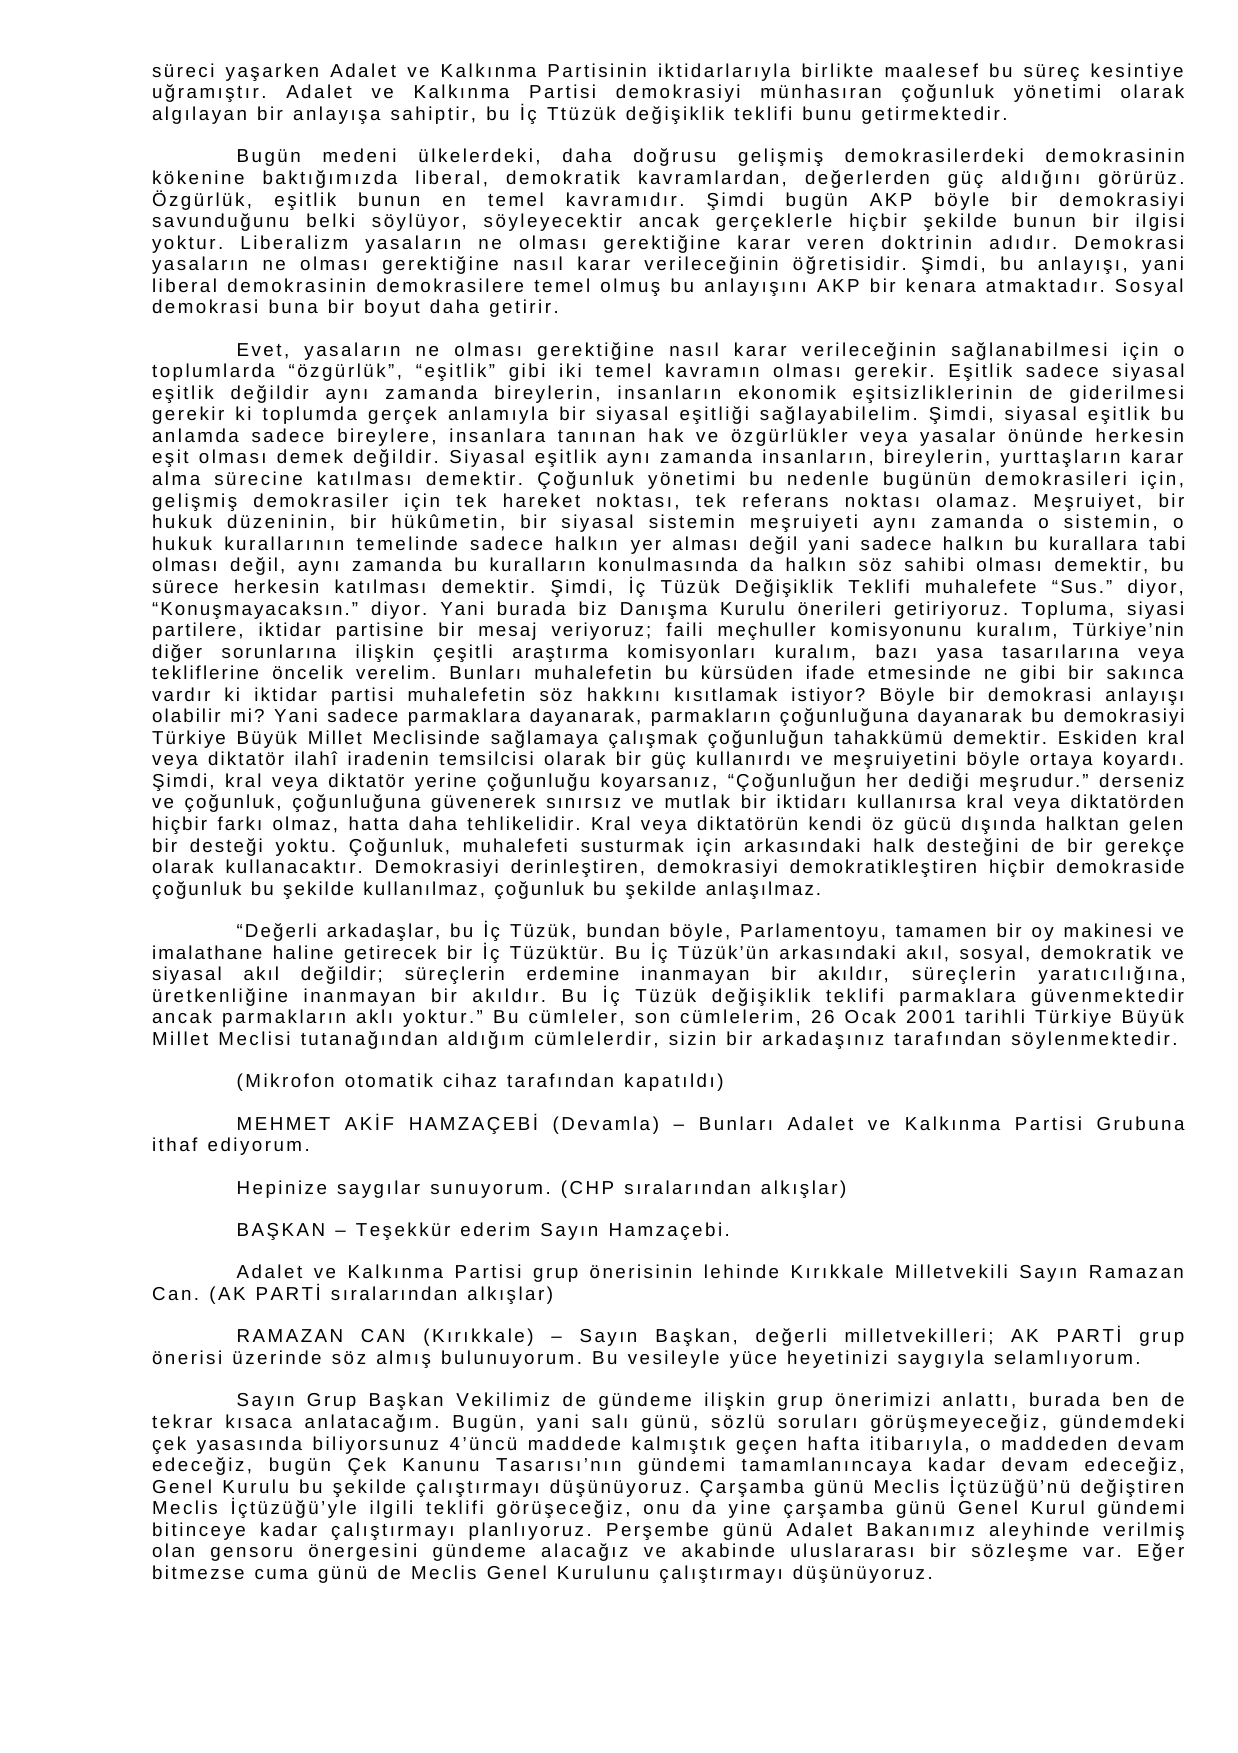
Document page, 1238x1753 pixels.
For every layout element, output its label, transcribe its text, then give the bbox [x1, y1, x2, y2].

text Sayın Grup Başkan Vekilimiz de gündeme ilişkin grup önerimizi anlattı, burada ben de tekrar kısaca anlatacağım. Bugün, yani salı günü, sözlü soruları görüşmeyeceğiz, gündemdeki çek yasasında biliyorsunuz 4’üncü maddede kalmıştık geçen hafta itibarıyla, o maddeden devam edeceğiz, bugün Çek Kanunu Tasarısı’nın gündemi tamamlanıncaya kadar devam edeceğiz, Genel Kurulu bu şekilde çalıştırmayı düşünüyoruz. Çarşamba günü Meclis İçtüzüğü’nü değiştiren Meclis İçtüzüğü’yle ilgili teklifi görüşeceğiz, onu da yine çarşamba günü Genel Kurul gündemi bitinceye kadar çalıştırmayı planlıyoruz. Perşembe günü Adalet Bakanımız aleyhinde verilmiş olan gensoru önergesini gündeme alacağız ve akabinde uluslararası bir sözleşme var. Eğer bitmezse cuma günü de Meclis Genel Kurulunu çalıştırmayı düşünüyoruz. [152, 1389, 1186, 1583]
text Bugün medeni ülkelerdeki, daha doğrusu gelişmiş demokrasilerdeki demokrasinin kökenine baktığımızda liberal, demokratik kavramlardan, değerlerden güç aldığını görürüz. Özgürlük, eşitlik bunun en temel kavramıdır. Şimdi bugün AKP böyle bir demokrasiyi savunduğunu belki söylüyor, söyleyecektir ancak gerçeklerle hiçbir şekilde bunun bir ilgisi yoktur. Liberalizm yasaların ne olması gerektiğine karar veren doktrinin adıdır. Demokrasi yasaların ne olması gerektiğine nasıl karar verileceğinin öğretisidir. Şimdi, bu anlayışı, yani liberal demokrasinin demokrasilere temel olmuş bu anlayışını AKP bir kenara atmaktadır. Sosyal demokrasi buna bir boyut daha getirir. [152, 145, 1186, 318]
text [152, 60, 1186, 124]
text “Değerli arkadaşlar, bu İç Tüzük, bundan böyle, Parlamentoyu, tamamen bir oy makinesi ve imalathane haline getirecek bir İç Tüzüktür. Bu İç Tüzük’ün arkasındaki akıl, sosyal, demokratik ve siyasal akıl değildir; süreçlerin erdemine inanmayan bir akıldır, süreçlerin yaratıcılığına, üretkenliğine inanmayan bir akıldır. Bu İç Tüzük değişiklik teklifi parmaklara güvenmektedir ancak parmakların aklı yoktur.” Bu cümleler, son cümlelerim, 26 Ocak 2001 tarihli Türkiye Büyük Millet Meclisi tutanağından aldığım cümlelerdir, sizin bir arkadaşınız tarafından söylenmektedir. [152, 920, 1186, 1049]
text BAŞKAN – Teşekkür ederim Sayın Hamzaçebi. [152, 1219, 1186, 1241]
text Evet, yasaların ne olması gerektiğine nasıl karar verileceğinin sağlanabilmesi için o toplumlarda “özgürlük”, “eşitlik” gibi iki temel kavramın olması gerekir. Eşitlik sadece siyasal eşitlik değildir aynı zamanda bireylerin, insanların ekonomik eşitsizliklerinin de giderilmesi gerekir ki toplumda gerçek anlamıyla bir siyasal eşitliği sağlayabilelim. Şimdi, siyasal eşitlik bu anlamda sadece bireylere, insanlara tanınan hak ve özgürlükler veya yasalar önünde herkesin eşit olması demek değildir. Siyasal eşitlik aynı zamanda insanların, bireylerin, yurttaşların karar alma sürecine katılması demektir. Çoğunluk yönetimi bu nedenle bugünün demokrasileri için, gelişmiş demokrasiler için tek hareket noktası, tek referans noktası olamaz. Meşruiyet, bir hukuk düzeninin, bir hükûmetin, bir siyasal sistemin meşruiyeti aynı zamanda o sistemin, o hukuk kurallarının temelinde sadece halkın yer alması değil yani sadece halkın bu kurallara tabi olması değil, aynı zamanda bu kuralların konulmasında da halkın söz sahibi olması demektir, bu sürece herkesin katılması demektir. Şimdi, İç Tüzük Değişiklik Teklifi muhalefete “Sus.” diyor, “Konuşmayacaksın.” diyor. Yani burada biz Danışma Kurulu önerileri getiriyoruz. Topluma, siyasi partilere, iktidar partisine bir mesaj veriyoruz; faili meçhuller komisyonunu kuralım, Türkiye’nin diğer sorunlarına ilişkin çeşitli araştırma komisyonları kuralım, bazı yasa tasarılarına veya tekliflerine öncelik verelim. Bunları muhalefetin bu kürsüden ifade etmesinde ne gibi bir sakınca vardır ki iktidar partisi muhalefetin söz hakkını kısıtlamak istiyor? Böyle bir demokrasi anlayışı olabilir mi? Yani sadece parmaklara dayanarak, parmakların çoğunluğuna dayanarak bu demokrasiyi Türkiye Büyük Millet Meclisinde sağlamaya çalışmak çoğunluğun tahakkümü demektir. Eskiden kral veya diktatör ilahî iradenin temsilcisi olarak bir güç kullanırdı ve meşruiyetini böyle ortaya koyardı. Şimdi, kral veya diktatör yerine çoğunluğu koyarsanız, “Çoğunluğun her dediği meşrudur.” derseniz ve çoğunluk, çoğunluğuna güvenerek sınırsız ve mutlak bir iktidarı kullanırsa kral veya diktatörden hiçbir farkı olmaz, hatta daha tehlikelidir. Kral veya diktatörün kendi öz gücü dışında halktan gelen bir desteği yoktu. Çoğunluk, muhalefeti susturmak için arkasındaki halk desteğini de bir gerekçe olarak kullanacaktır. Demokrasiyi derinleştiren, demokrasiyi demokratikleştiren hiçbir demokraside çoğunluk bu şekilde kullanılmaz, çoğunluk bu şekilde anlaşılmaz. [152, 338, 1186, 899]
text Hepinize saygılar sunuyorum. (CHP sıralarından alkışlar) [152, 1177, 1186, 1198]
text (Mikrofon otomatik cihaz tarafından kapatıldı) [152, 1070, 1186, 1092]
text RAMAZAN CAN (Kırıkkale) – Sayın Başkan, değerli milletvekilleri; AK PARTİ grup önerisi üzerinde söz almış bulunuyorum. Bu vesileyle yüce heyetinizi saygıyla selamlıyorum. [152, 1325, 1186, 1368]
text MEHMET AKİF HAMZAÇEBİ (Devamla) – Bunları Adalet ve Kalkınma Partisi Grubuna ithaf ediyorum. [152, 1113, 1186, 1156]
text Adalet ve Kalkınma Partisi grup önerisinin lehinde Kırıkkale Milletvekili Sayın Ramazan Can. (AK PARTİ sıralarından alkışlar) [152, 1261, 1186, 1304]
